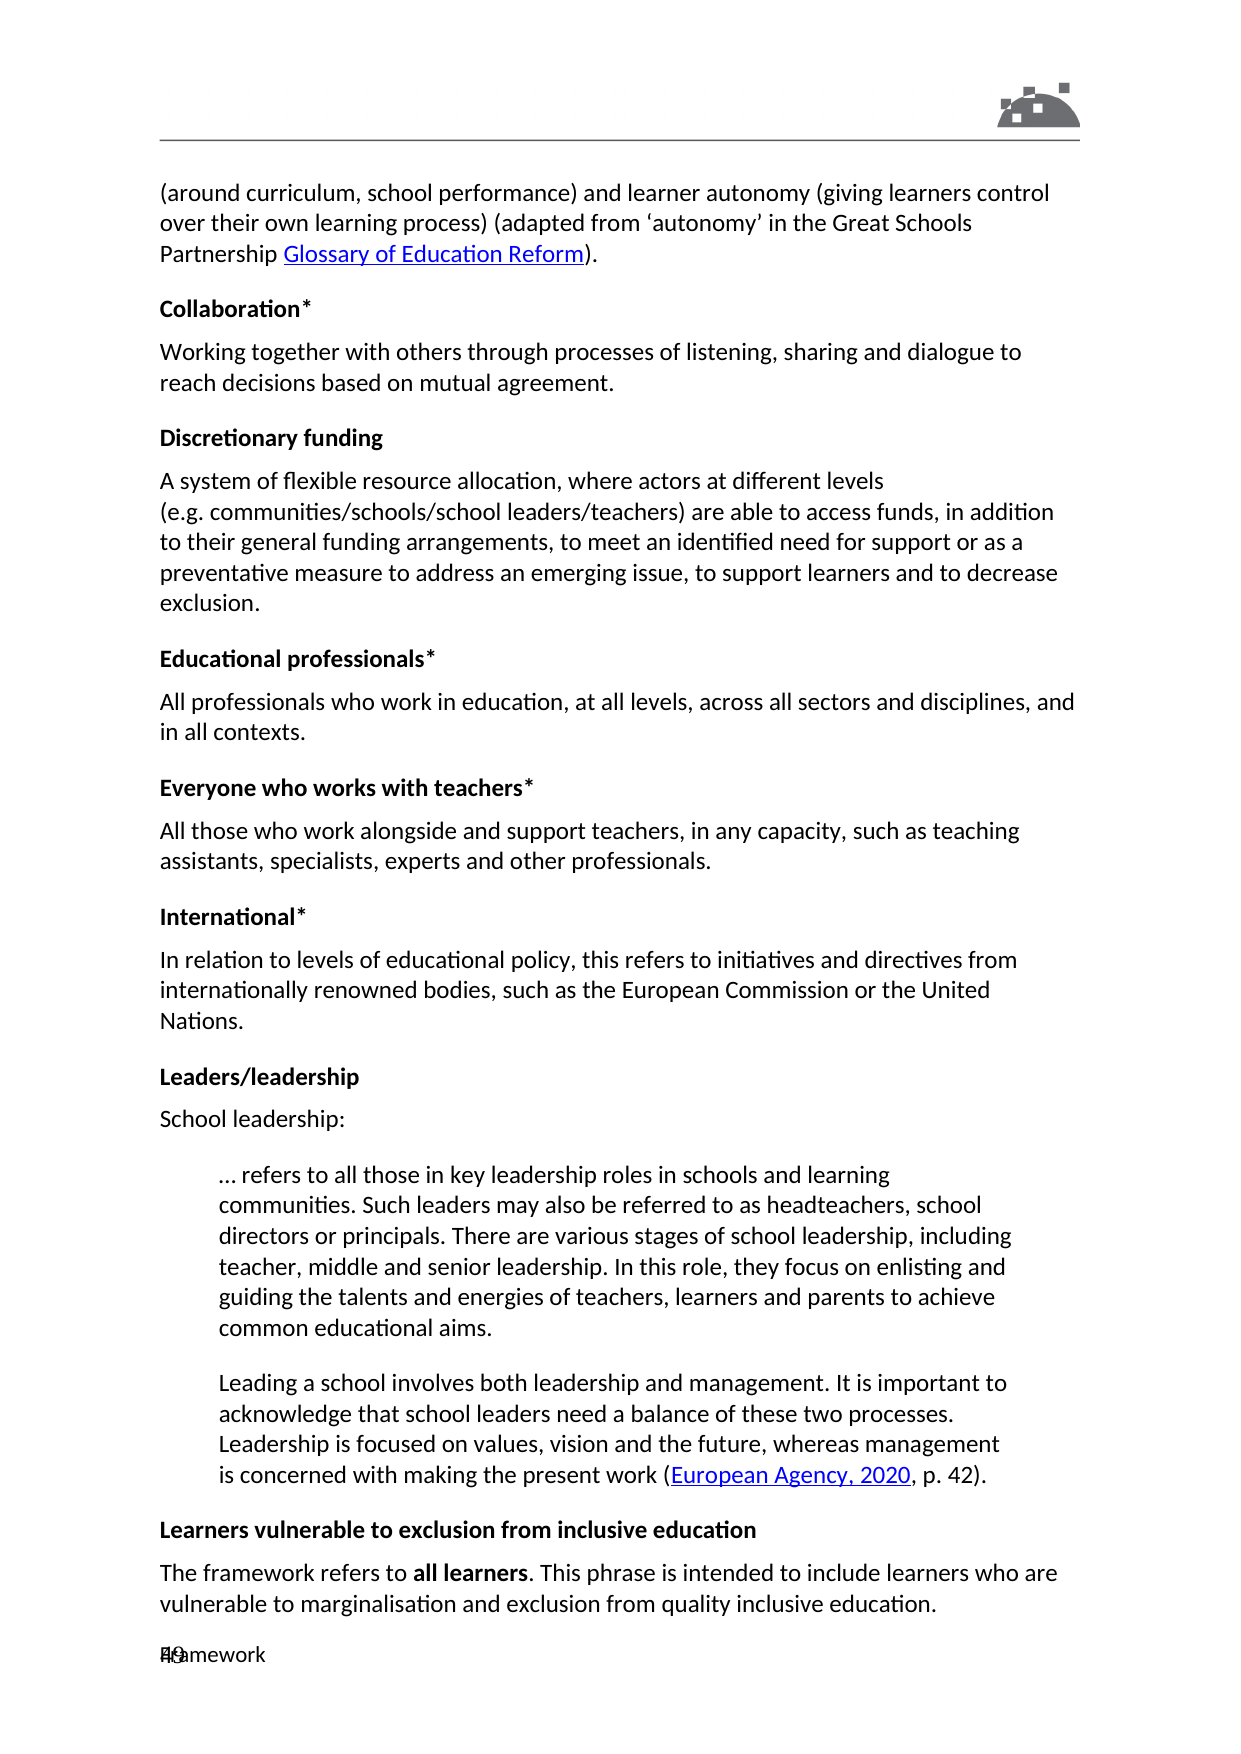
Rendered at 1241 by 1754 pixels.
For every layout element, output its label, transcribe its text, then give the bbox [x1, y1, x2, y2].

subtitle Discretionary funding [159, 422, 1081, 453]
text A system of flexible resource allocation, where actors at different levels (e.g. communities/schools/school leaders/teachers) are able to access funds, in addition to their general funding arrangements, to meet an identified need for support or as a preventative measure to address an emerging issue, to support learners and to decrease exclusion. [159, 465, 1081, 618]
subtitle Collaboration* [159, 293, 1081, 324]
text In relation to levels of educational policy, this refers to initiatives and directives from internationally renowned bodies, such as the European Commission or the United Nations. [159, 944, 1081, 1036]
text All professionals who work in education, at all levels, across all sectors and disciplines, and in all contexts. [159, 686, 1081, 747]
subtitle Everyone who works with teachers* [159, 772, 1081, 802]
text … refers to all those in key leadership roles in schools and learning communities. Such leaders may also be referred to as headteachers, school directors or principals. There are various stages of school leadership, including teacher, middle and senior leadership. In this role, they focus on enlisting and guiding the talents and energies of teachers, learners and parents to achieve common educational aims. [218, 1159, 1022, 1342]
text Working together with others through processes of listening, sharing and dialogue to reach decisions based on mutual agreement. [159, 336, 1081, 397]
subtitle Educational professionals* [159, 643, 1081, 673]
text School leadership: [159, 1104, 1081, 1134]
text All those who work alongside and support teachers, in any capacity, such as teaching assistants, specialists, experts and other professionals. [159, 815, 1081, 876]
subtitle International* [159, 901, 1081, 932]
text Leading a school involves both leadership and management. It is important to acknowledge that school leaders need a balance of these two processes. Leadership is focused on values, vision and the future, whereas management is concerned with making the present work (European Agency, 2020, p. 42). [218, 1367, 1022, 1489]
subtitle Learners vulnerable to exclusion from inclusive education [159, 1514, 1081, 1545]
text The framework refers to all learners. This phrase is intended to include learners who are vulnerable to marginalisation and exclusion from quality inclusive education. [159, 1557, 1081, 1618]
picture [159, 73, 1080, 148]
subtitle Leaders/leadership [159, 1061, 1081, 1091]
